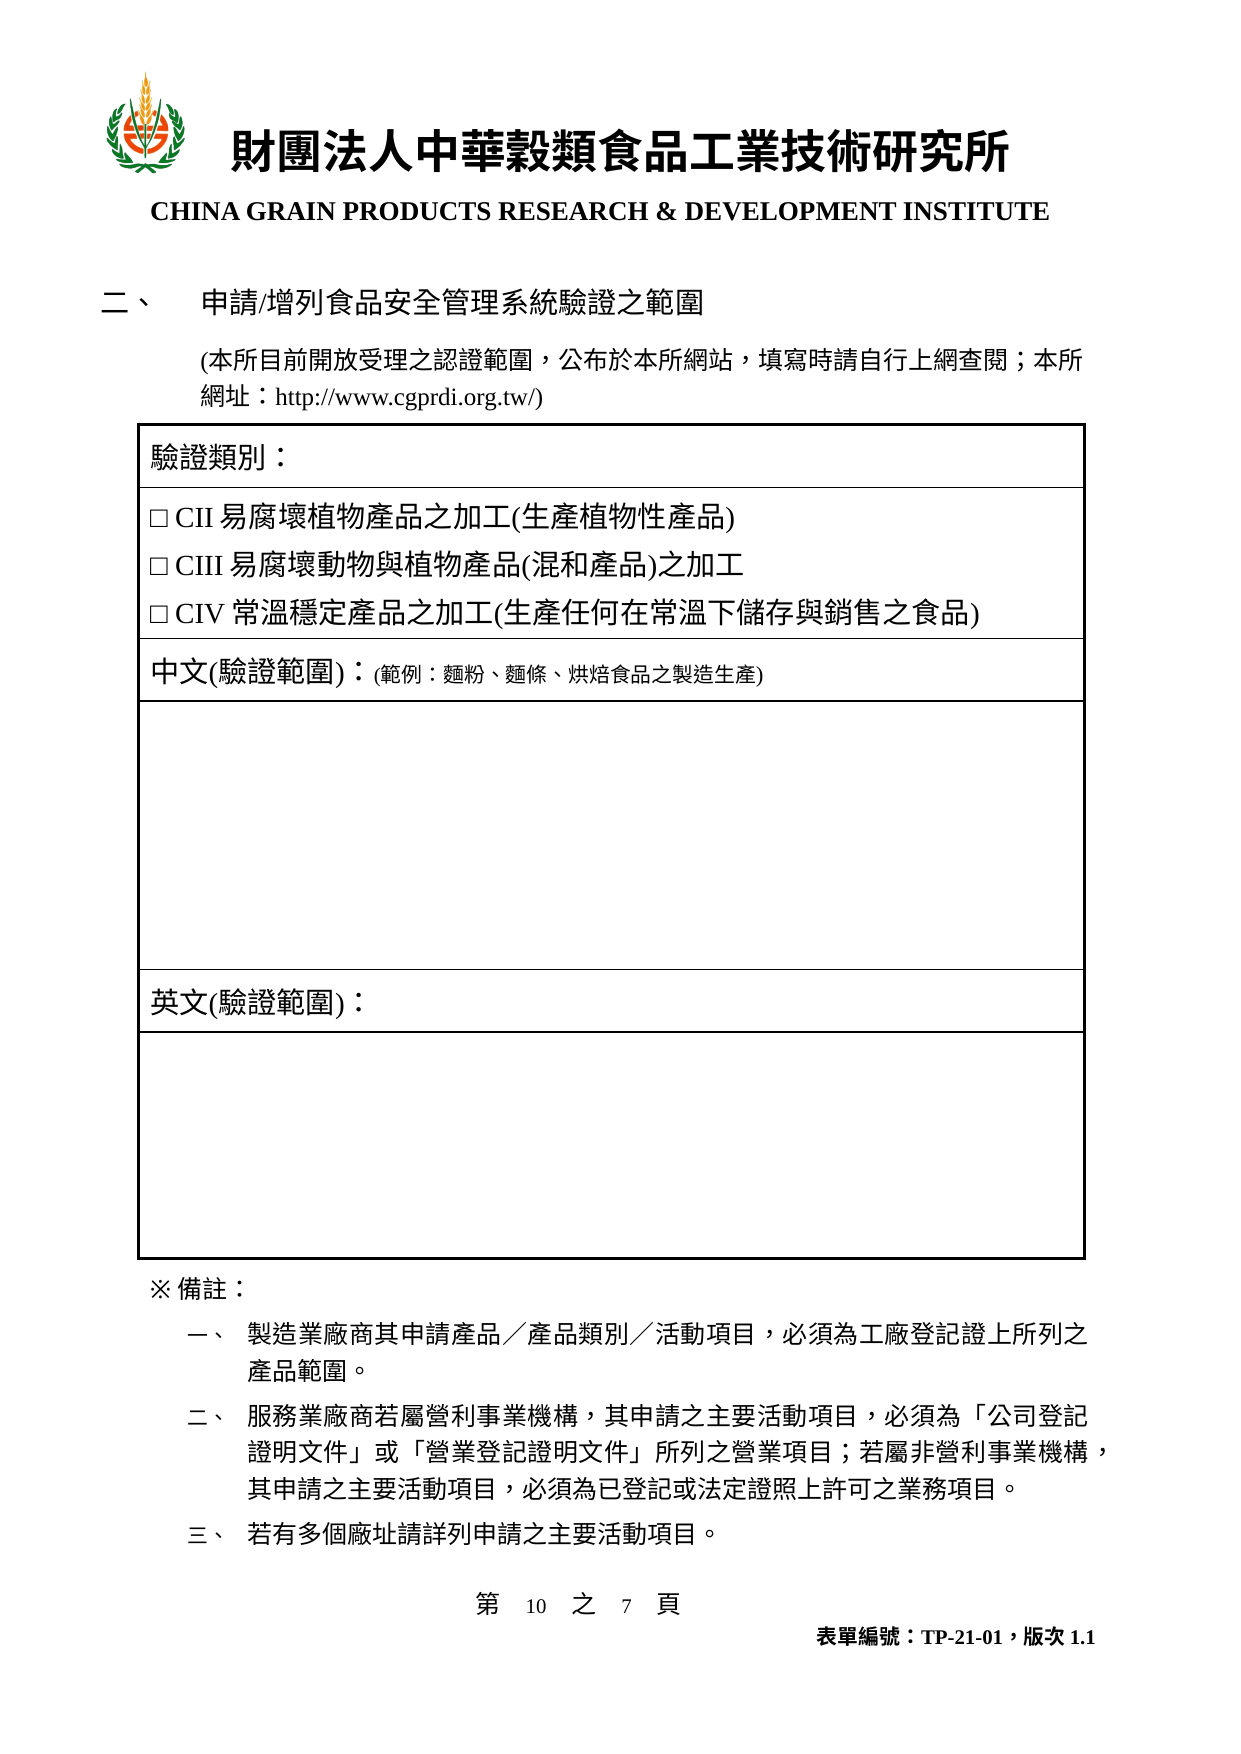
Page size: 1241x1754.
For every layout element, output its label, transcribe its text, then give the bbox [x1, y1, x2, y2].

list 若有多個廠址請詳列申請之主要活動項目。 [187, 1515, 1090, 1551]
table_header 驗證類別： [140, 426, 1083, 487]
list (本所目前開放受理之認證範圍，公布於本所網站，填寫時請自行上網查閱；本所網址：http://www.cgprdi.org.tw/) [200, 341, 1090, 413]
table_cell □ CII易腐壞植物產品之加工(生產植物性產品) □ CIII易腐壞動物與植物產品(混和產品)之加工 □ CIV常溫穩定產品之加工(生產任何在常溫下儲存與銷售之食品) [140, 488, 1083, 637]
table_cell 英文(驗證範圍)： [140, 970, 1083, 1031]
table_cell [140, 1033, 1083, 1257]
text ※ 備註： [150, 1269, 1090, 1305]
subtitle 申請/增列食品安全管理系統驗證之範圍 [100, 279, 1090, 322]
table_cell 中文(驗證範圍)：(範例：麵粉、麵條、烘焙食品之製造生產) [140, 639, 1083, 700]
list 製造業廠商其申請產品／產品類別／活動項目，必須為工廠登記證上所列之產品範圍。 [187, 1315, 1090, 1387]
table_cell [140, 702, 1083, 968]
list 服務業廠商若屬營利事業機構，其申請之主要活動項目，必須為「公司登記證明文件」或「營業登記證明文件」所列之營業項目；若屬非營利事業機構，其申請之主要活動項目，必須為已登記或法定證照上許可之業務項目。 [187, 1397, 1090, 1505]
picture [96, 67, 194, 180]
